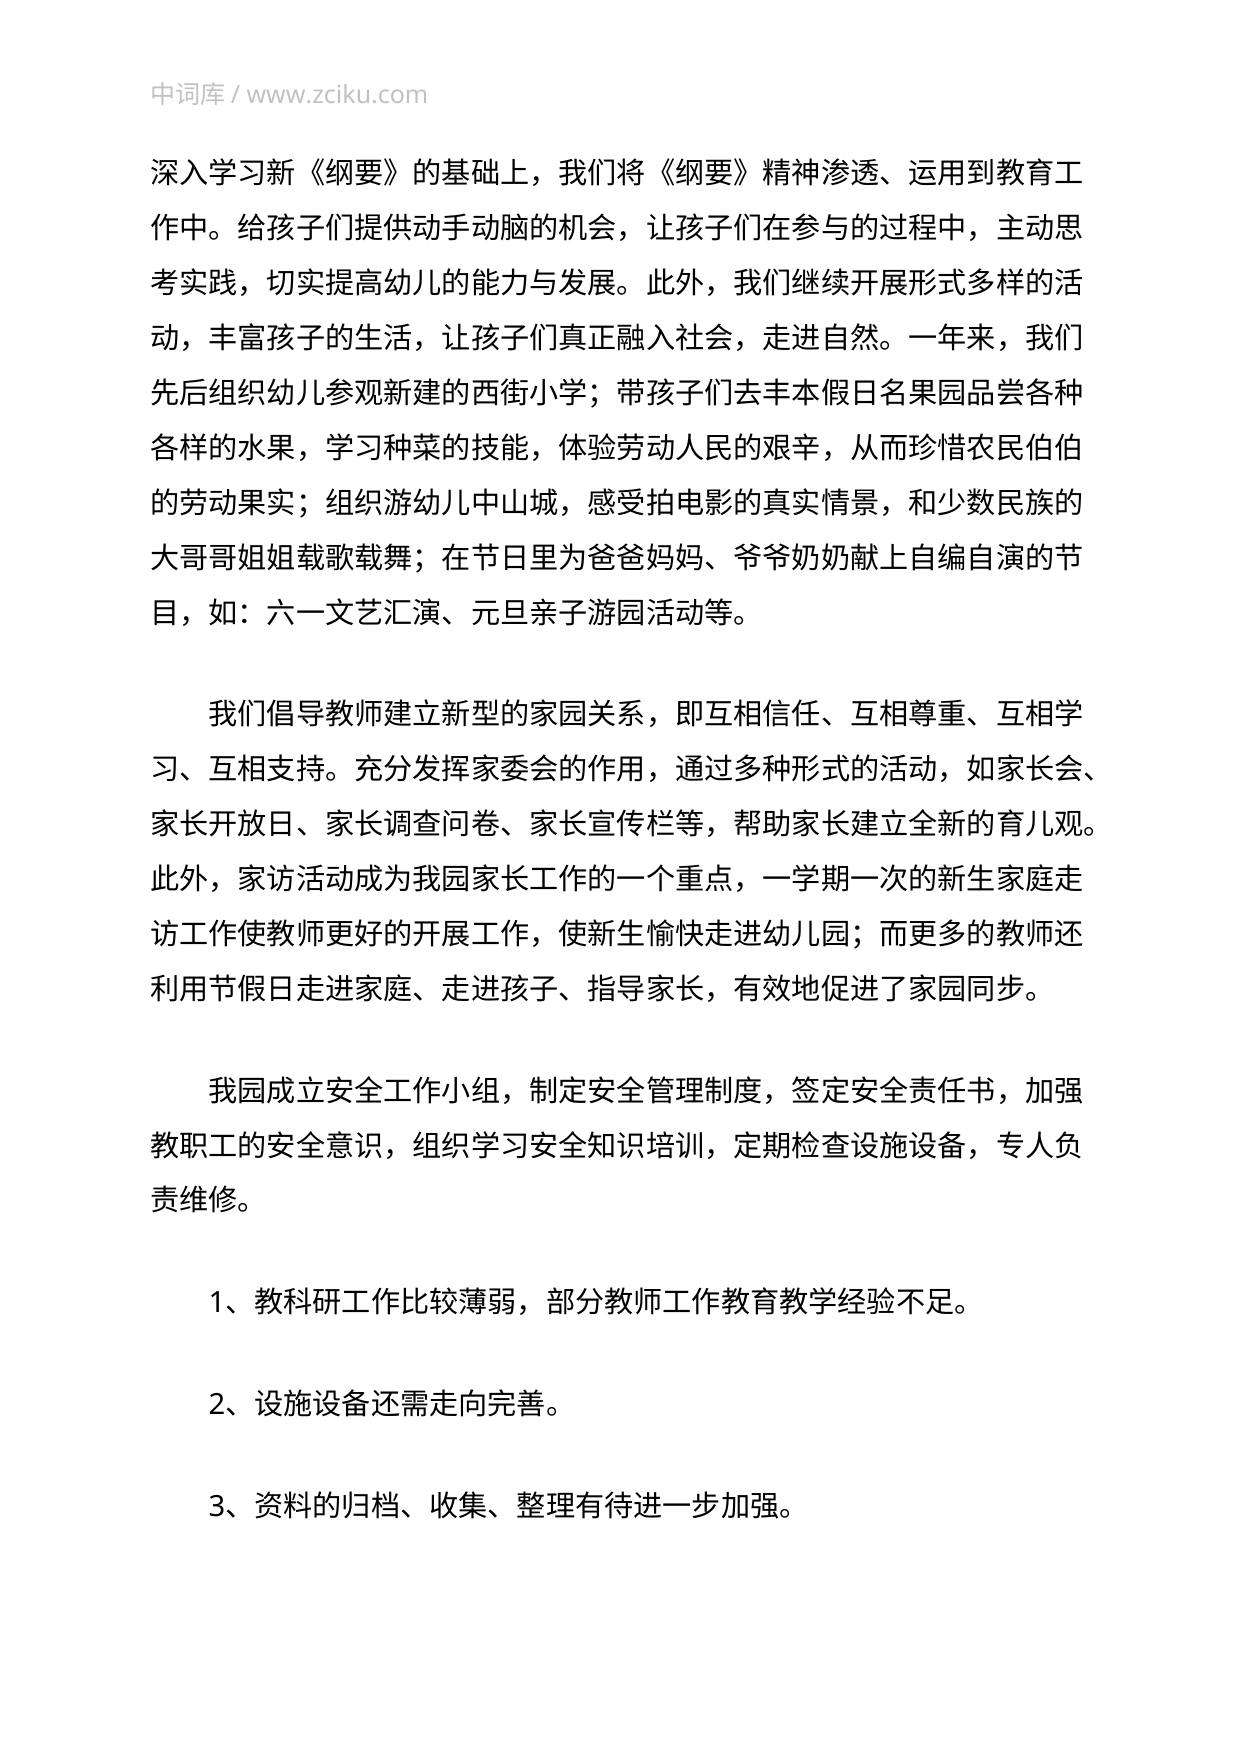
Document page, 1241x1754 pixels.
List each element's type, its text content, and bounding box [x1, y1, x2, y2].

text 1、教科研工作比较薄弱，部分教师工作教育教学经验不足。 [150, 1279, 1090, 1321]
text 3、资料的归档、收集、整理有待进一步加强。 [150, 1483, 1090, 1525]
text 2、设施设备还需走向完善。 [150, 1381, 1090, 1423]
text 我们倡导教师建立新型的家园关系，即互相信任、互相尊重、互相学习、互相支持。充分发挥家委会的作用，通过多种形式的活动，如家长会、家长开放日、家长调查问卷、家长宣传栏等，帮助家长建立全新的育儿观。此外，家访活动成为我园家长工作的一个重点，一学期一次的新生家庭走访工作使教师更好的开展工作，使新生愉快走进幼儿园；而更多的教师还利用节假日走进家庭、走进孩子、指导家长，有效地促进了家园同步。 [150, 691, 1090, 1008]
text 我园成立安全工作小组，制定安全管理制度，签定安全责任书，加强教职工的安全意识，组织学习安全知识培训，定期检查设施设备，专人负责维修。 [150, 1067, 1090, 1219]
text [150, 150, 1090, 631]
